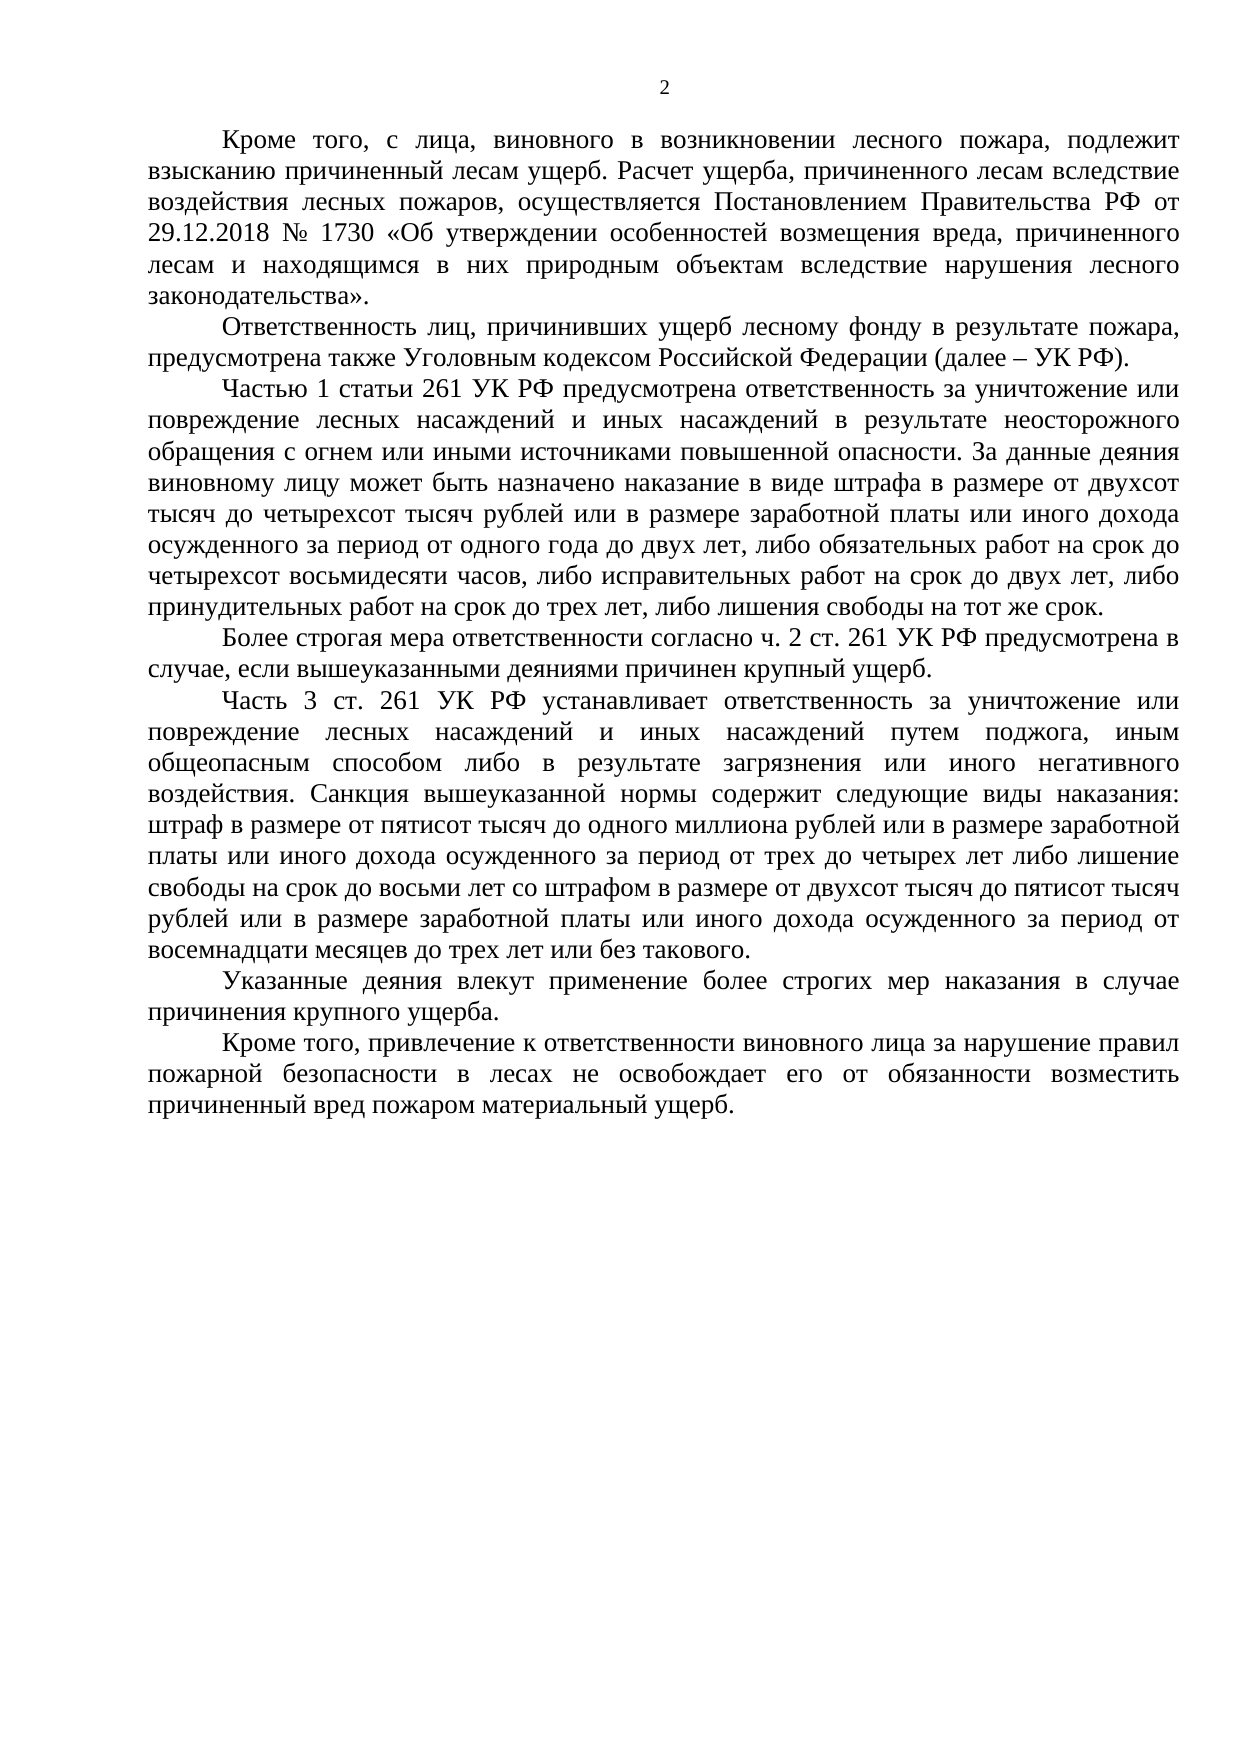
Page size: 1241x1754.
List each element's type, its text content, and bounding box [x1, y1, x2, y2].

text Часть 3 ст. 261 УК РФ устанавливает ответственность за уничтожение или повреждение лесных насаждений и иных насаждений путем поджога, иным общеопасным способом либо в результате загрязнения или иного негативного воздействия. Санкция вышеуказанной нормы содержит следующие виды наказания: штраф в размере от пятисот тысяч до одного миллиона рублей или в размере заработной платы или иного дохода осужденного за период от трех до четырех лет либо лишение свободы на срок до восьми лет со штрафом в размере от двухсот тысяч до пятисот тысяч рублей или в размере заработной платы или иного дохода осужденного за период от восемнадцати месяцев до трех лет или без такового. [148, 684, 1181, 964]
text Частью 1 статьи 261 УК РФ предусмотрена ответственность за уничтожение или повреждение лесных насаждений и иных насаждений в результате неосторожного обращения с огнем или иными источниками повышенной опасности. За данные деяния виновному лицу может быть назначено наказание в виде штрафа в размере от двухсот тысяч до четырехсот тысяч рублей или в размере заработной платы или иного дохода осужденного за период от одного года до двух лет, либо обязательных работ на срок до четырехсот восьмидесяти часов, либо исправительных работ на срок до двух лет, либо принудительных работ на срок до трех лет, либо лишения свободы на тот же срок. [148, 372, 1181, 621]
text Указанные деяния влекут применение более строгих мер наказания в случае причинения крупного ущерба. [148, 964, 1181, 1026]
text Более строгая мера ответственности согласно ч. 2 ст. 261 УК РФ предусмотрена в случае, если вышеуказанными деяниями причинен крупный ущерб. [148, 621, 1181, 684]
text Кроме того, привлечение к ответственности виновного лица за нарушение правил пожарной безопасности в лесах не освобождает его от обязанности возместить причиненный вред пожаром материальный ущерб. [148, 1026, 1181, 1120]
text Ответственность лиц, причинивших ущерб лесному фонду в результате пожара, предусмотрена также Уголовным кодексом Российской Федерации (далее – УК РФ). [148, 310, 1181, 372]
text Кроме того, с лица, виновного в возникновении лесного пожара, подлежит взысканию причиненный лесам ущерб. Расчет ущерба, причиненного лесам вследствие воздействия лесных пожаров, осуществляется Постановлением Правительства РФ от 29.12.2018 № 1730 «Об утверждении особенностей возмещения вреда, причиненного лесам и находящимся в них природным объектам вследствие нарушения лесного законодательства». [148, 123, 1181, 310]
